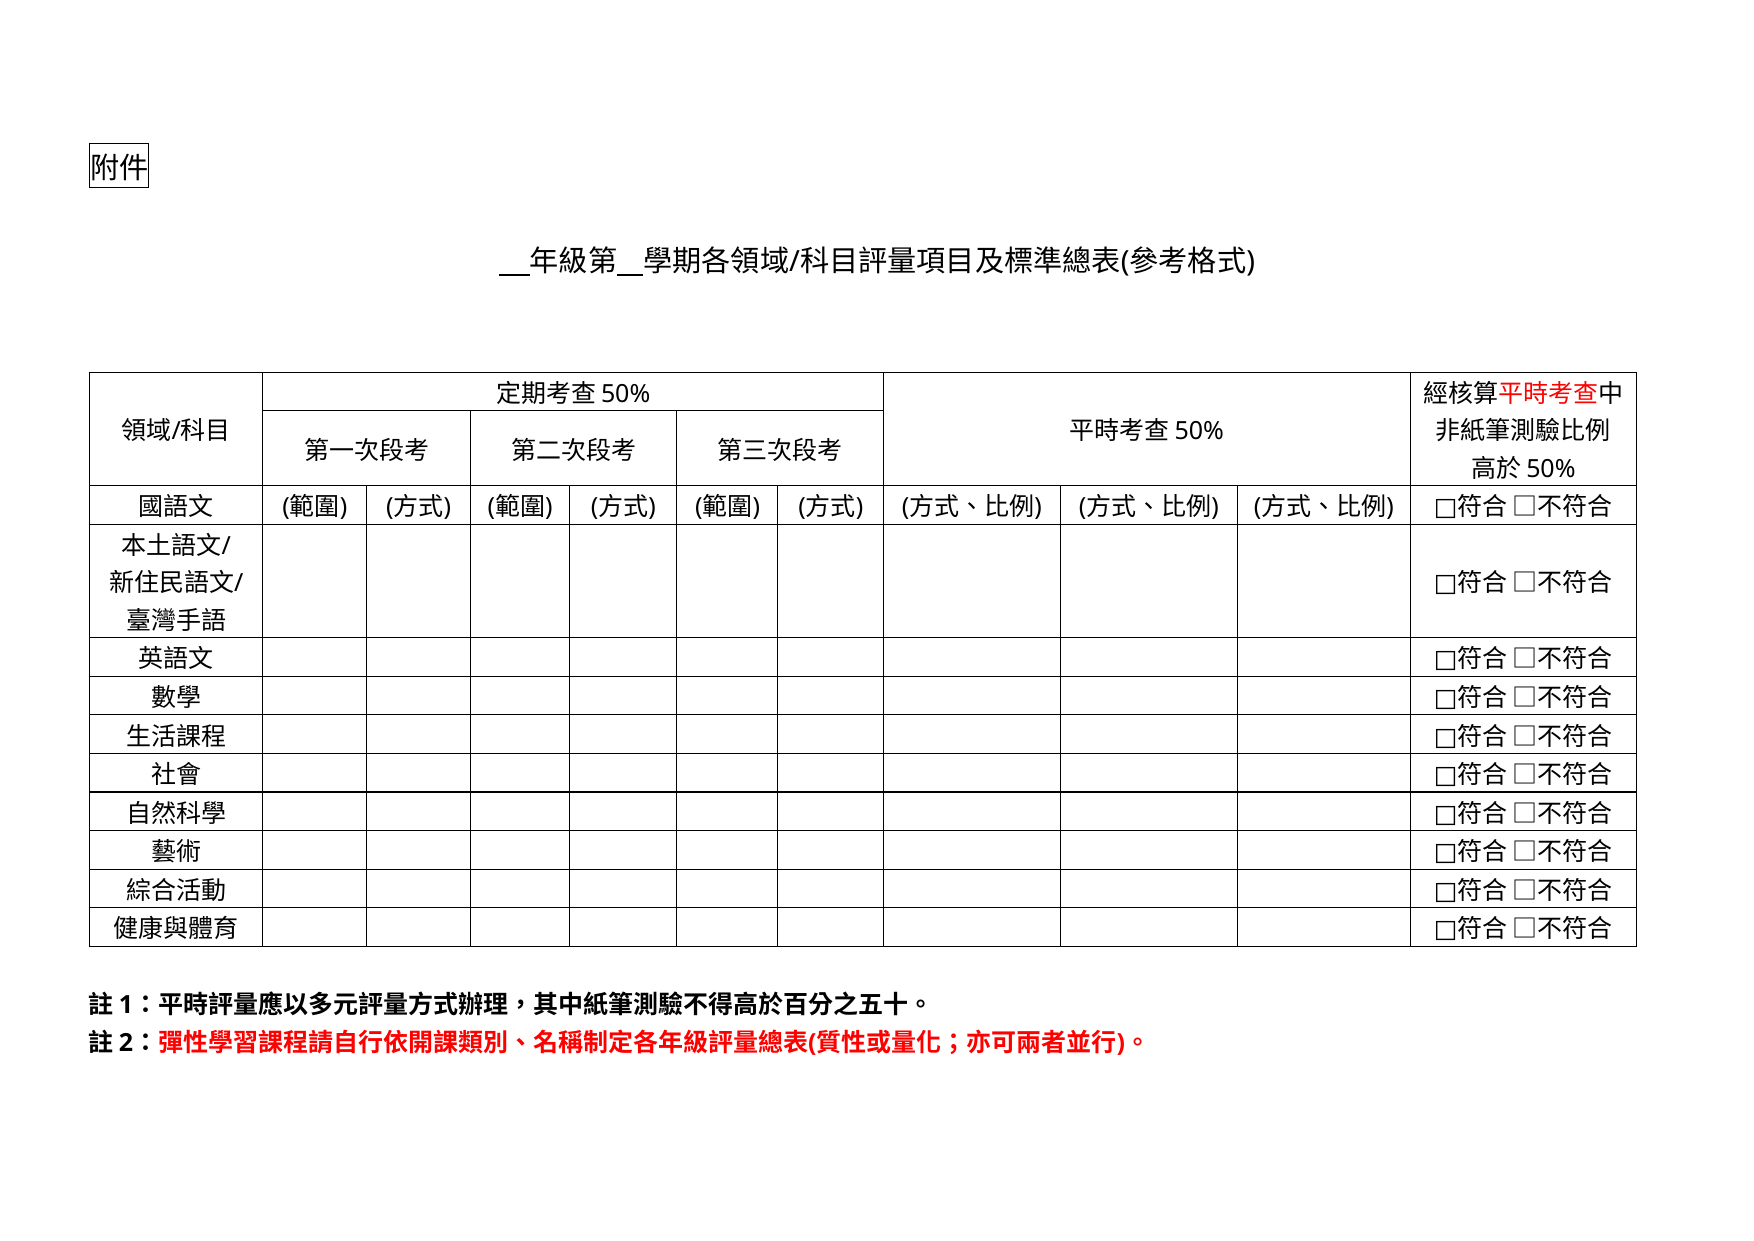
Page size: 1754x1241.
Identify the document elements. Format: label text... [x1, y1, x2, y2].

table_cell [884, 525, 1060, 637]
table_cell [263, 677, 366, 714]
table_cell [570, 525, 676, 637]
table_cell □符合 □不符合 [1411, 715, 1636, 753]
table_cell [263, 831, 366, 868]
table_cell [884, 754, 1060, 791]
table_cell [570, 677, 676, 714]
table_cell [778, 908, 883, 946]
table_cell □符合 □不符合 [1411, 793, 1636, 830]
table_cell 國語文 [90, 486, 262, 524]
table_cell [778, 677, 883, 714]
table_cell [367, 525, 470, 637]
table_cell [367, 715, 470, 753]
table_cell [367, 638, 470, 676]
table_cell [778, 715, 883, 753]
table_cell (範圍) [677, 486, 777, 524]
table_cell (方式、比例) [884, 486, 1060, 524]
table_cell [367, 831, 470, 868]
table_cell [884, 793, 1060, 830]
table_cell [263, 870, 366, 907]
table_cell [263, 908, 366, 946]
table_cell □符合 □不符合 [1411, 525, 1636, 637]
table_cell [263, 638, 366, 676]
table_cell [1061, 638, 1237, 676]
table_cell [471, 525, 569, 637]
table_cell [677, 754, 777, 791]
table_cell [471, 793, 569, 830]
table_cell [570, 908, 676, 946]
table_cell [778, 870, 883, 907]
table_cell (方式) [367, 486, 470, 524]
table_cell [570, 754, 676, 791]
table_cell [570, 715, 676, 753]
table_header 定期考查50% [263, 373, 883, 410]
table_cell [570, 793, 676, 830]
table_cell □符合 □不符合 [1411, 754, 1636, 791]
table_cell [1061, 525, 1237, 637]
table_cell [367, 793, 470, 830]
table_cell [778, 525, 883, 637]
table_cell [1238, 908, 1410, 946]
table_cell (方式、比例) [1061, 486, 1237, 524]
table_cell [778, 638, 883, 676]
table_cell [570, 831, 676, 868]
table_cell 藝術 [90, 831, 262, 868]
table_cell 綜合活動 [90, 870, 262, 907]
table_cell 健康與體育 [90, 908, 262, 946]
table_cell [471, 870, 569, 907]
table_cell [1061, 908, 1237, 946]
table_cell [778, 754, 883, 791]
table_cell □符合 □不符合 [1411, 831, 1636, 868]
text 年級第 學期各領域/科目評量項目及標準總表(參考格式) [89, 222, 1665, 297]
table_cell [884, 638, 1060, 676]
table_cell 數學 [90, 677, 262, 714]
text 註1：平時評量應以多元評量方式辦理，其中紙筆測驗不得高於百分之五十。 [89, 984, 1665, 1022]
table_cell [471, 908, 569, 946]
table_cell [1061, 677, 1237, 714]
table_cell (方式) [778, 486, 883, 524]
table_cell [1061, 715, 1237, 753]
table_header 領域/科目 [90, 373, 262, 485]
table_cell [471, 831, 569, 868]
table_cell [367, 754, 470, 791]
table_cell □符合 □不符合 [1411, 638, 1636, 676]
table_cell [884, 908, 1060, 946]
table_cell [677, 831, 777, 868]
table_cell 英語文 [90, 638, 262, 676]
table_cell [471, 638, 569, 676]
table_cell [677, 870, 777, 907]
table_cell □符合 □不符合 [1411, 677, 1636, 714]
table_cell [884, 831, 1060, 868]
table_cell [471, 715, 569, 753]
table_cell [677, 525, 777, 637]
table_cell [884, 715, 1060, 753]
table_cell 第一次段考 [263, 411, 470, 485]
table_cell [1238, 870, 1410, 907]
table_cell (方式、比例) [1238, 486, 1410, 524]
table_cell [677, 793, 777, 830]
table_cell [471, 677, 569, 714]
table_cell 自然科學 [90, 793, 262, 830]
table_cell 社會 [90, 754, 262, 791]
table_cell [1061, 870, 1237, 907]
table_cell [1238, 525, 1410, 637]
table_cell [1238, 754, 1410, 791]
table_cell [1061, 793, 1237, 830]
table_cell [677, 638, 777, 676]
table_cell [1061, 831, 1237, 868]
table_cell [263, 754, 366, 791]
table_cell [471, 754, 569, 791]
table_cell [570, 870, 676, 907]
table_cell [677, 715, 777, 753]
table_cell [677, 677, 777, 714]
table_cell [367, 908, 470, 946]
table_cell [884, 870, 1060, 907]
table_header 平時考查50% [884, 373, 1410, 485]
table_cell (範圍) [263, 486, 366, 524]
table_cell [1238, 793, 1410, 830]
table_cell [1238, 638, 1410, 676]
table_cell □符合 □不符合 [1411, 486, 1636, 524]
table_cell [263, 715, 366, 753]
table_cell [1061, 754, 1237, 791]
table_cell 生活課程 [90, 715, 262, 753]
table_cell [1238, 677, 1410, 714]
table_cell [1238, 715, 1410, 753]
table_cell [367, 870, 470, 907]
text 附件 [89, 128, 1665, 203]
table_header 經核算平時考查中 非紙筆測驗比例 高於50% [1411, 373, 1636, 485]
table_cell [263, 525, 366, 637]
table_cell (方式) [570, 486, 676, 524]
table_cell (範圍) [471, 486, 569, 524]
text 註2：彈性學習課程請自行依開課類別、名稱制定各年級評量總表(質性或量化；亦可兩者並行)。 [89, 1022, 1665, 1059]
table_cell 第二次段考 [471, 411, 676, 485]
table_cell □符合 □不符合 [1411, 908, 1636, 946]
table_cell [263, 793, 366, 830]
table_cell [778, 793, 883, 830]
table_cell [884, 677, 1060, 714]
table_cell [778, 831, 883, 868]
table_cell [570, 638, 676, 676]
table_cell [1238, 831, 1410, 868]
table_cell [367, 677, 470, 714]
table_cell 本土語文/ 新住民語文/ 臺灣手語 [90, 525, 262, 637]
table_cell 第三次段考 [677, 411, 883, 485]
table_cell [677, 908, 777, 946]
table_cell □符合 □不符合 [1411, 870, 1636, 907]
